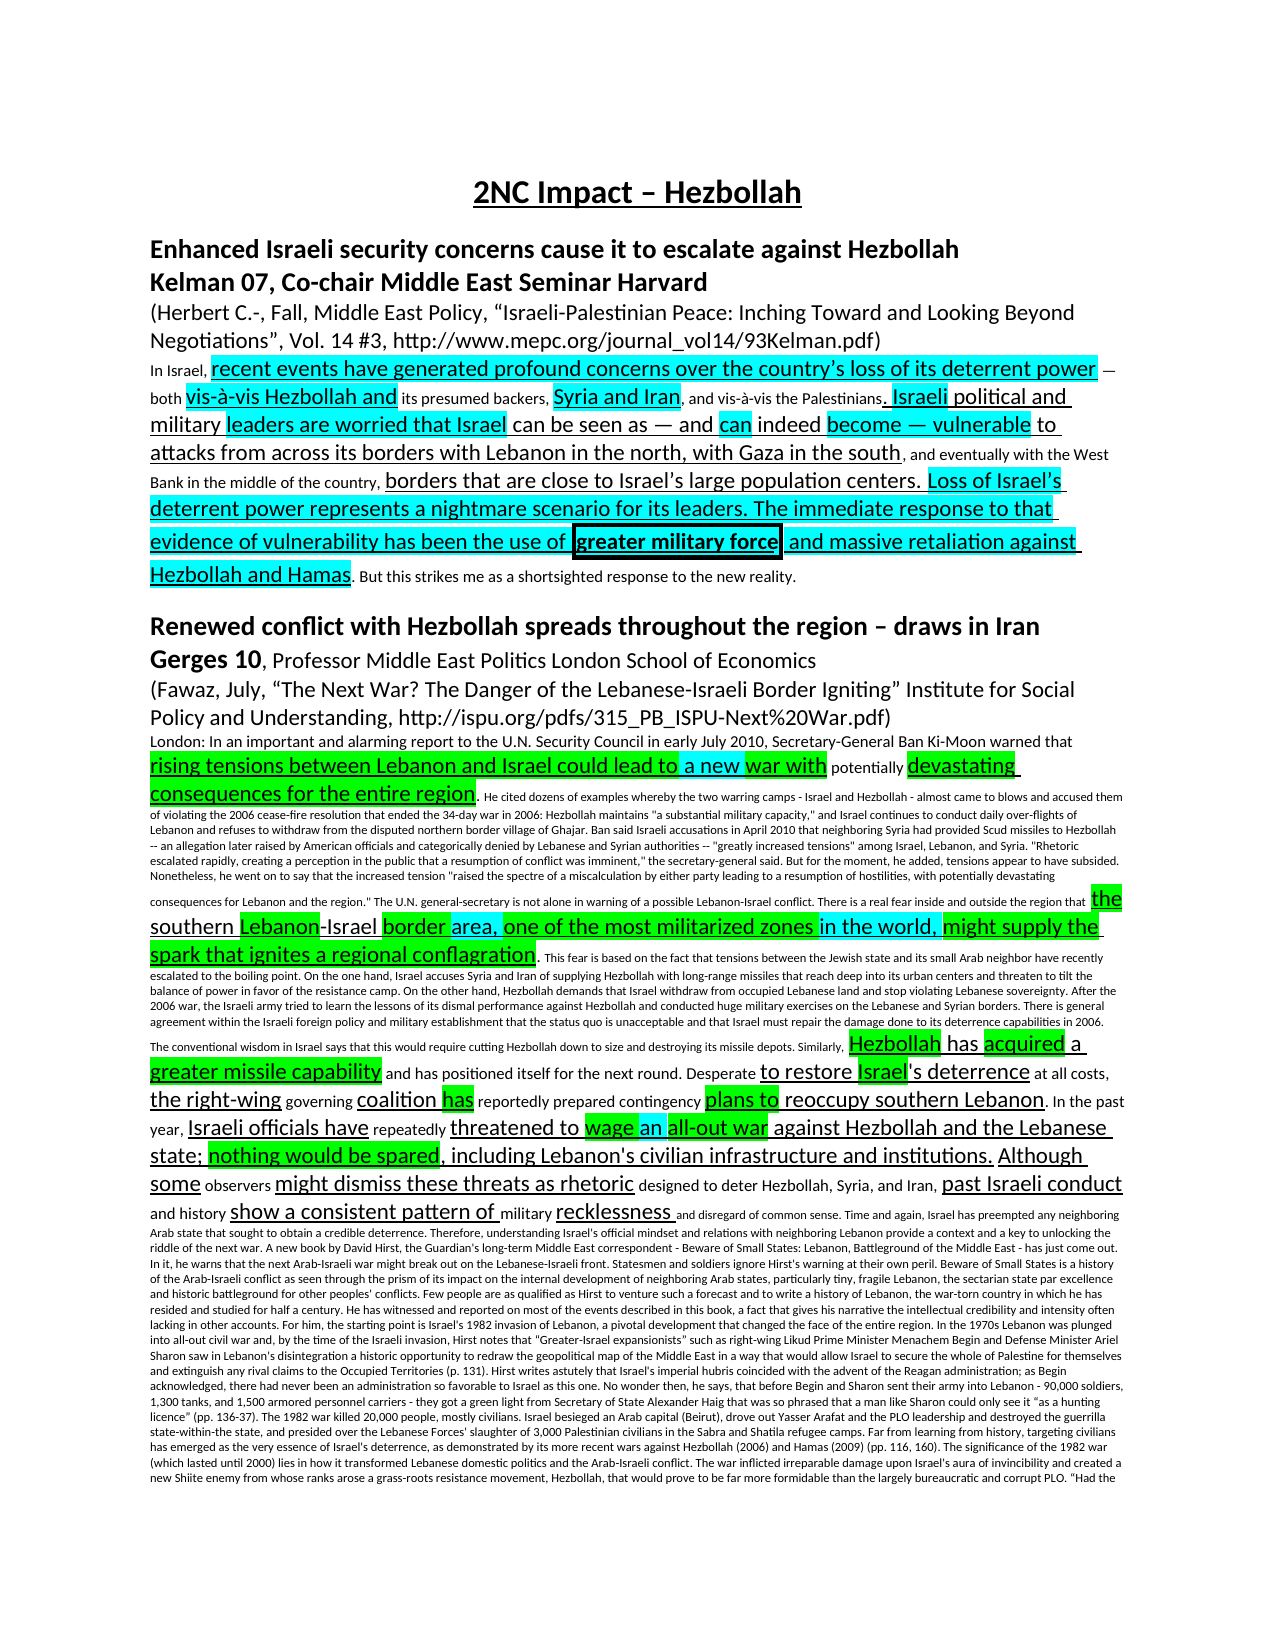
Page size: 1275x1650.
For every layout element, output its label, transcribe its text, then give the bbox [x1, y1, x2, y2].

text (Herbert C.-, Fall, Middle East Policy, “Israeli-Palestinian Peace: Inching Toward and Looking Beyond Negotiations”, Vol. 14 #3, http://www.mepc.org/journal_vol14/93Kelman.pdf) [150, 298, 1125, 354]
subtitle Enhanced Israeli security concerns cause it to escalate against Hezbollah [150, 232, 1125, 265]
text (Fawaz, July, “The Next War? The Danger of the Lebanese-Israeli Border Igniting” Institute for Social Policy and Understanding, http://ispu.org/pdfs/315_PB_ISPU-Next%20War.pdf) [150, 675, 1125, 731]
subtitle Renewed conflict with Hezbollah spreads throughout the region – draws in Iran [150, 609, 1125, 642]
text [150, 731, 1125, 1486]
subtitle 2NC Impact – Hezbollah [150, 171, 1125, 212]
text Kelman 07, Co-chair Middle East Seminar Harvard [150, 265, 1125, 298]
text Gerges 10, Professor Middle East Politics London School of Economics [150, 642, 1125, 675]
text In Israel, recent events have generated profound concerns over the country’s loss of its deterrent power — both vis-à-vis Hezbollah and its presumed backers, Syria and Iran, and vis-à-vis the Palestinians. Israeli political and military leaders are worried that Israel can be seen as — and can indeed become — vulnerable to attacks from across its borders with Lebanon in the north, with Gaza in the south, and eventually with the West Bank in the middle of the country, borders that are close to Israel’s large population centers. Loss of Israel’s deterrent power represents a nightmare scenario for its leaders. The immediate response to that evidence of vulnerability has been the use of greater military force and massive retaliation against Hezbollah and Hamas. But this strikes me as a shortsighted response to the new reality. [150, 354, 1125, 588]
